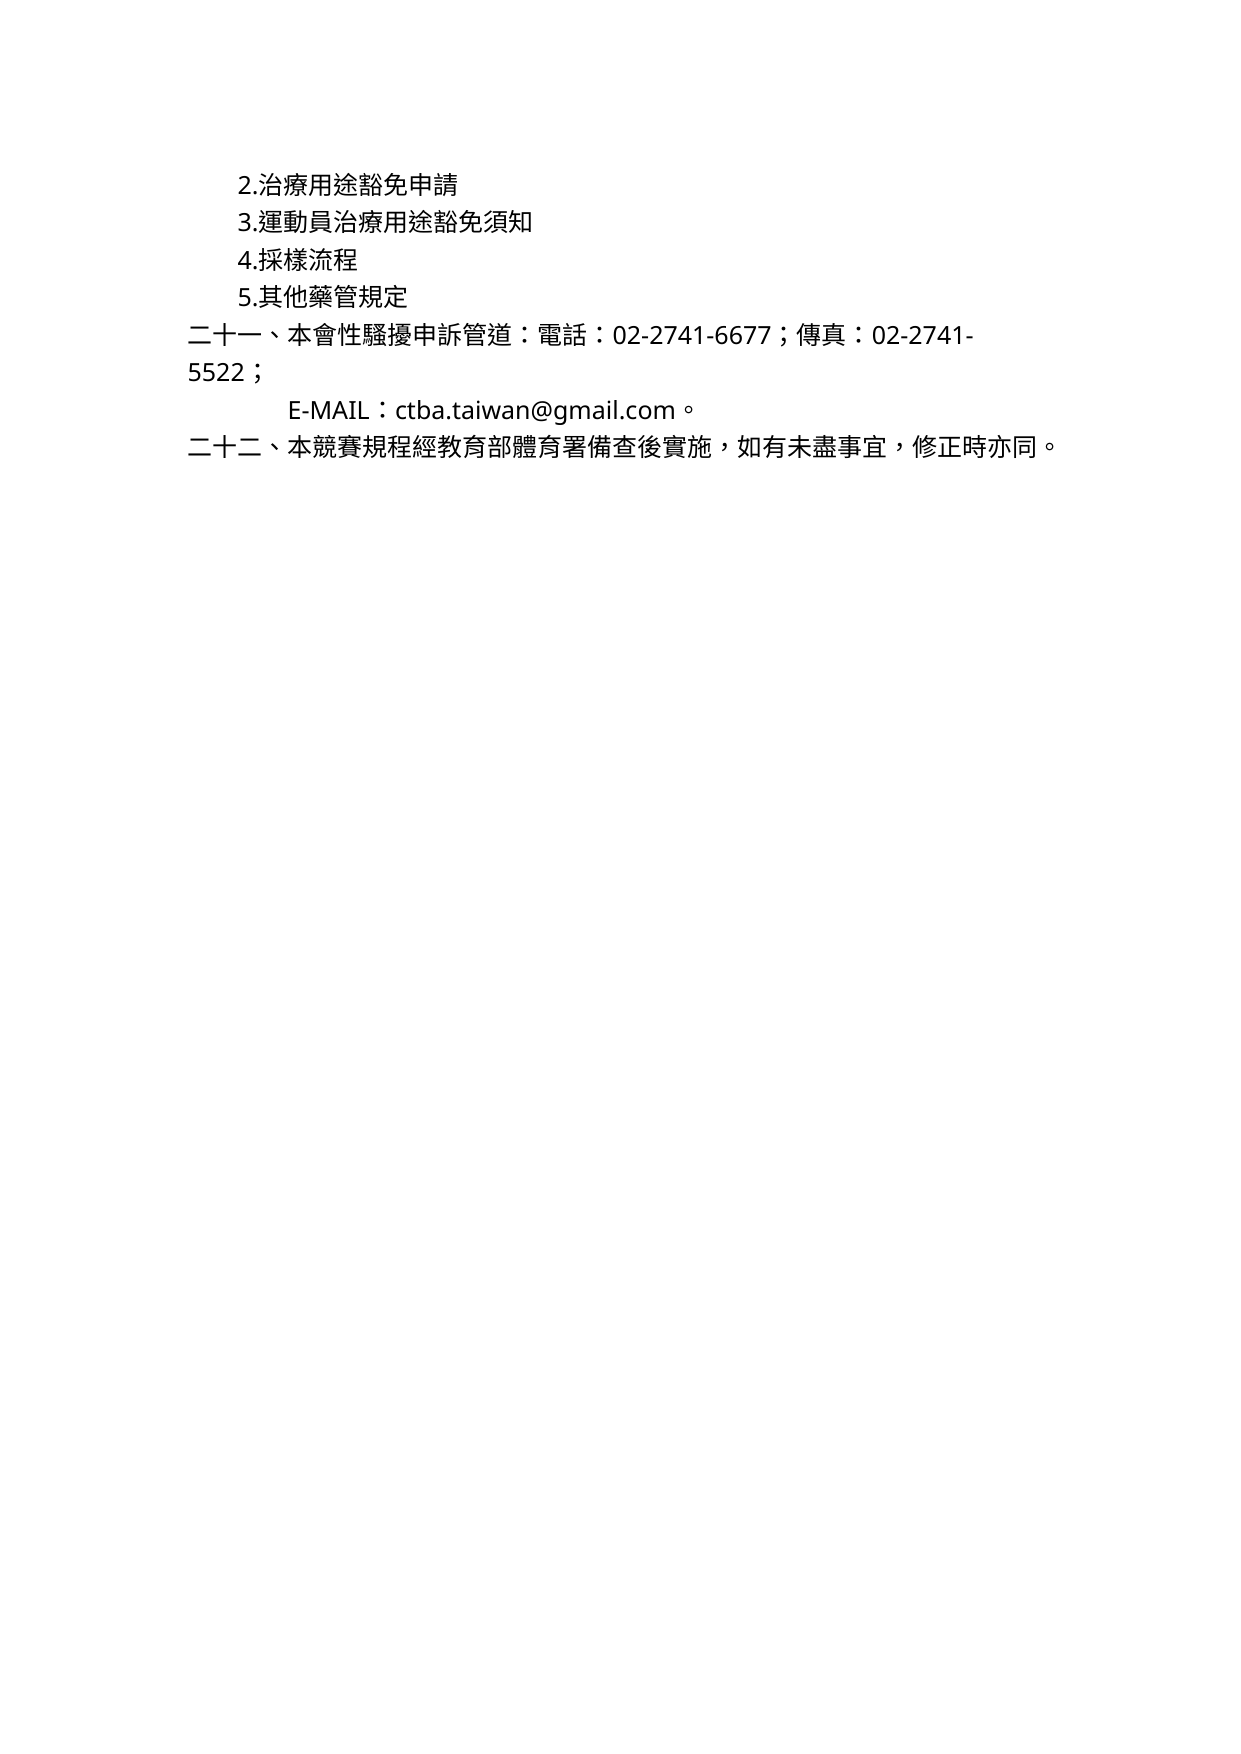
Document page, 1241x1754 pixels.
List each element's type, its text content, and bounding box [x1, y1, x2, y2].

text 5.其他藥管規定 [237, 277, 1053, 314]
text E-MAIL：ctba.taiwan@gmail.com。 [287, 389, 1053, 427]
text 2.治療用途豁免申請 [237, 164, 1053, 202]
text 二十二、本競賽規程經教育部體育署備查後實施，如有未盡事宜，修正時亦同。 [187, 427, 1053, 464]
text 3.運動員治療用途豁免須知 [237, 202, 1053, 239]
text 4.採樣流程 [237, 239, 1053, 277]
text 二十一、本會性騷擾申訴管道：電話：02-2741-6677；傳真：02-2741-5522； [187, 314, 1053, 389]
